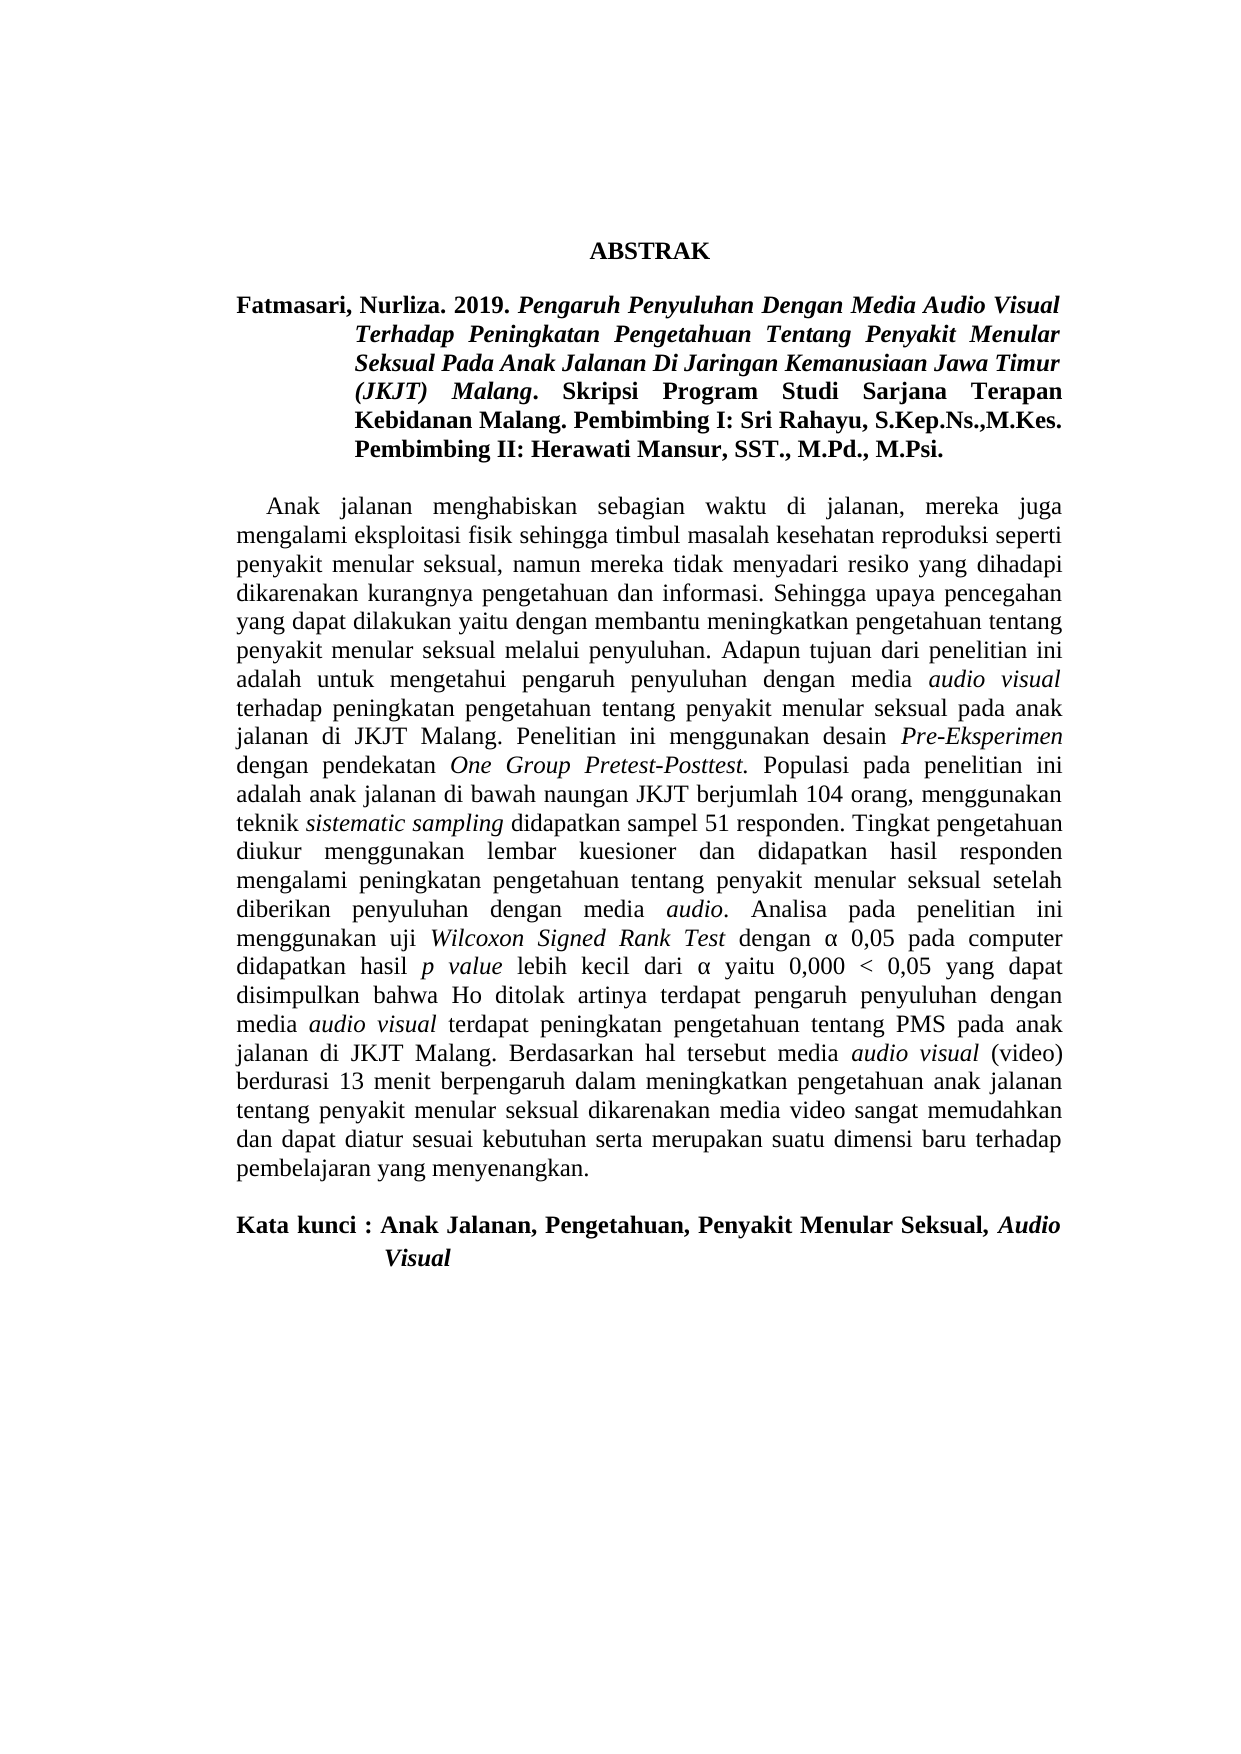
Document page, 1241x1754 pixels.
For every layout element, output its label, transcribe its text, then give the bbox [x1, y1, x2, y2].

text Fatmasari, Nurliza. 2019. Pengaruh Penyuluhan Dengan Media Audio Visual Terhadap Peningkatan Pengetahuan Tentang Penyakit Menular Seksual Pada Anak Jalanan Di Jaringan Kemanusiaan Jawa Timur (JKJT) Malang. Skripsi Program Studi Sarjana Terapan Kebidanan Malang. Pembimbing I: Sri Rahayu, S.Kep.Ns.,M.Kes. Pembimbing II: Herawati Mansur, SST., M.Pd., M.Psi. [236, 290, 1063, 463]
text Anak jalanan menghabiskan sebagian waktu di jalanan, mereka juga mengalami eksploitasi fisik sehingga timbul masalah kesehatan reproduksi seperti penyakit menular seksual, namun mereka tidak menyadari resiko yang dihadapi dikarenakan kurangnya pengetahuan dan informasi. Sehingga upaya pencegahan yang dapat dilakukan yaitu dengan membantu meningkatkan pengetahuan tentang penyakit menular seksual melalui penyuluhan. Adapun tujuan dari penelitian ini adalah untuk mengetahui pengaruh penyuluhan dengan media audio visual terhadap peningkatan pengetahuan tentang penyakit menular seksual pada anak jalanan di JKJT Malang. Penelitian ini menggunakan desain Pre-Eksperimen dengan pendekatan One Group Pretest-Posttest. Populasi pada penelitian ini adalah anak jalanan di bawah naungan JKJT berjumlah 104 orang, menggunakan teknik sistematic sampling didapatkan sampel 51 responden. Tingkat pengetahuan diukur menggunakan lembar kuesioner dan didapatkan hasil responden mengalami peningkatan pengetahuan tentang penyakit menular seksual setelah diberikan penyuluhan dengan media audio. Analisa pada penelitian ini menggunakan uji Wilcoxon Signed Rank Test dengan α 0,05 pada computer didapatkan hasil p value lebih kecil dari α yaitu 0,000 < 0,05 yang dapat disimpulkan bahwa Ho ditolak artinya terdapat pengaruh penyuluhan dengan media audio visual terdapat peningkatan pengetahuan tentang PMS pada anak jalanan di JKJT Malang. Berdasarkan hal tersebut media audio visual (video) berdurasi 13 menit berpengaruh dalam meningkatkan pengetahuan anak jalanan tentang penyakit menular seksual dikarenakan media video sangat memudahkan dan dapat diatur sesuai kebutuhan serta merupakan suatu dimensi baru terhadap pembelajaran yang menyenangkan. [236, 491, 1063, 1181]
text ABSTRAK [236, 236, 1063, 265]
text Kata kunci : Anak Jalanan, Pengetahuan, Penyakit Menular Seksual, Audio Visual [236, 1210, 1063, 1272]
